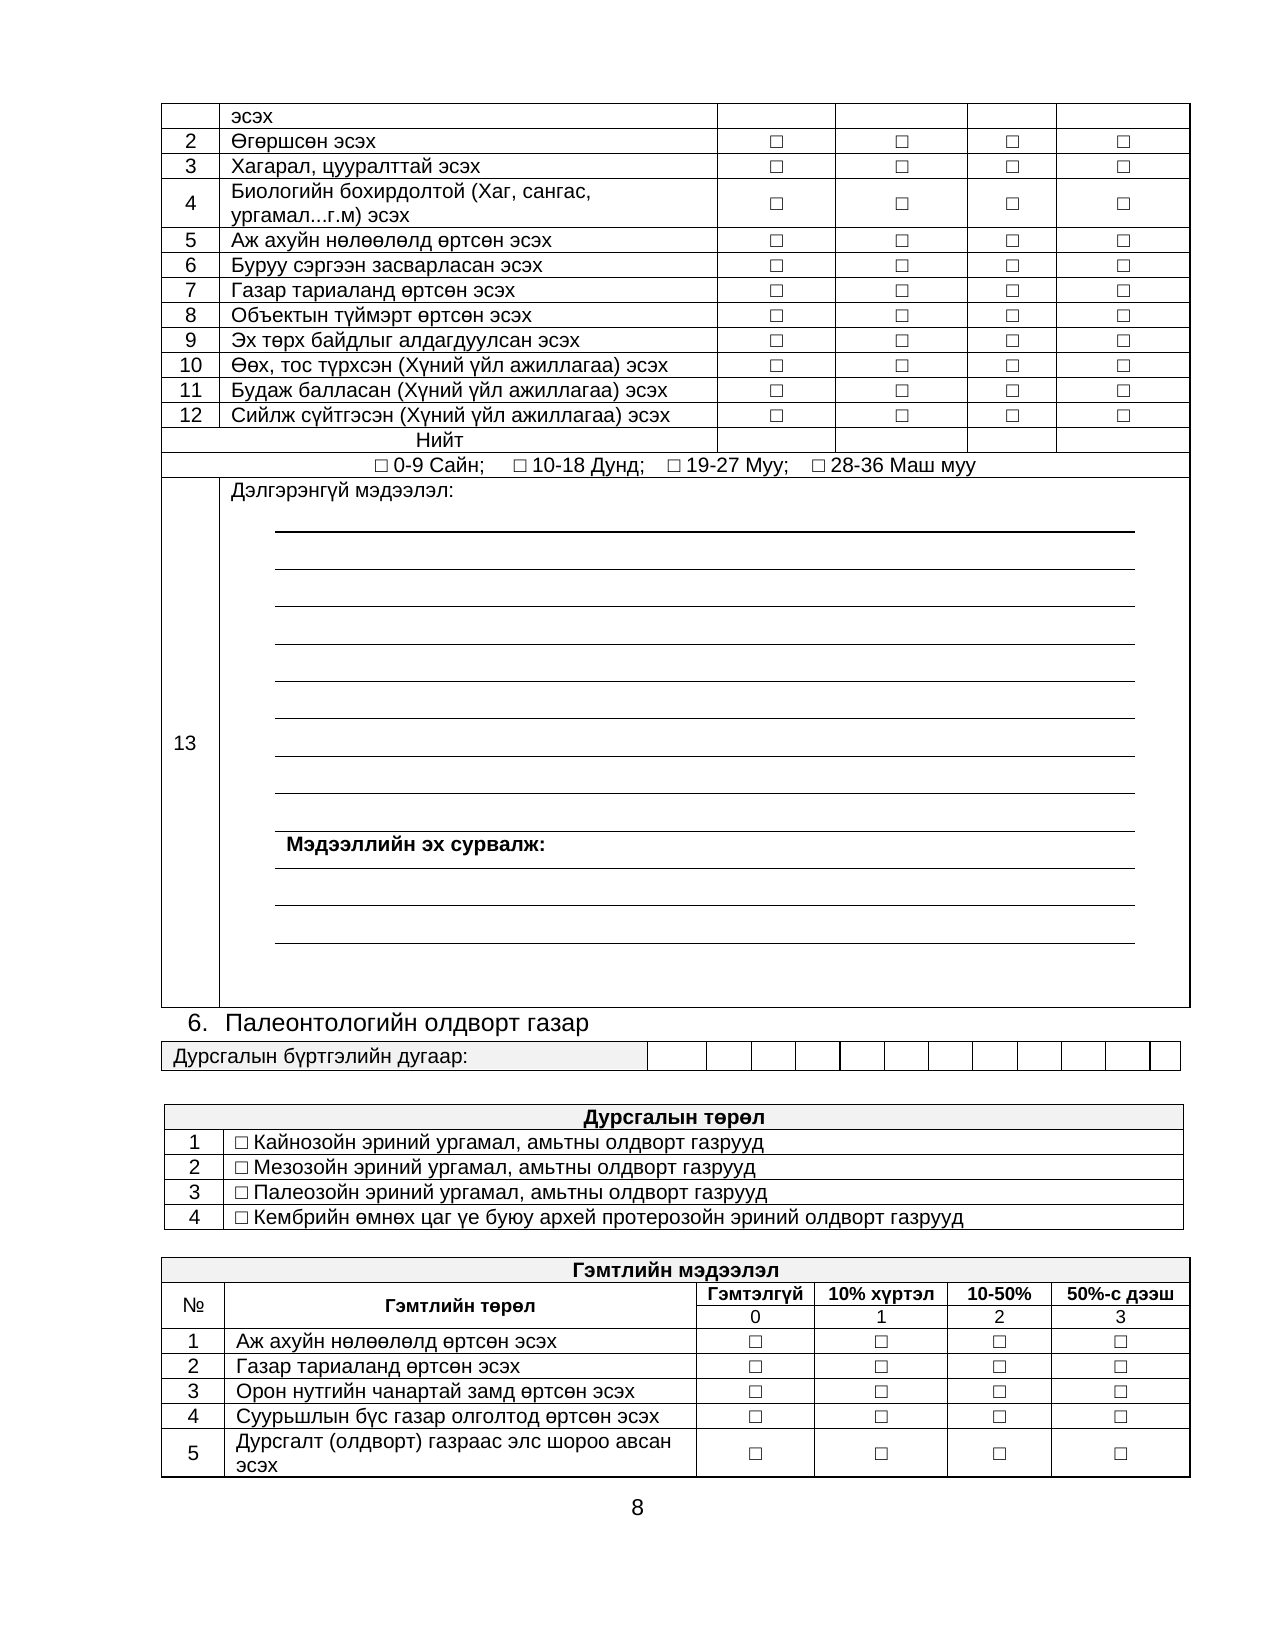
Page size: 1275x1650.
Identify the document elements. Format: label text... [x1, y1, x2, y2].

table_cell 3 [162, 154, 219, 178]
table_header [707, 1042, 751, 1069]
table_cell □ [1057, 104, 1189, 128]
table_cell 50%-с дээш [1052, 1283, 1189, 1305]
table_cell Будаж балласан (Хүний үйл ажиллагаа) эсэх [613, 378, 717, 402]
table_cell 5 [162, 228, 219, 252]
table_cell Сийлж сүйтгэсэн (Хүний үйл ажиллагаа) эсэх [220, 403, 511, 427]
table_cell 2 [162, 1354, 224, 1377]
table_cell 3 [162, 1379, 224, 1402]
table_cell □ [718, 179, 835, 227]
table_cell □ [968, 378, 1056, 402]
table_cell Хагарал, цууралттай эсэх [220, 154, 717, 178]
table_header Гэмтлийн мэдээлэл [162, 1258, 1189, 1282]
table_cell [836, 428, 967, 452]
table_cell □ [815, 1329, 947, 1352]
table_cell □ [1052, 1329, 1189, 1352]
table_cell □ [697, 1429, 814, 1476]
table_cell □ [1057, 253, 1189, 277]
table_cell □ [968, 154, 1056, 178]
table_cell □ [948, 1429, 1051, 1476]
list Палеонтологийн олдворт газар [187, 1008, 1125, 1036]
table_cell □ [718, 353, 835, 377]
table_cell 1 [815, 1306, 947, 1327]
table_header [648, 1042, 706, 1069]
table_cell □ [836, 129, 967, 153]
table_header [1018, 1042, 1061, 1069]
table_cell 7 [162, 278, 219, 302]
table_cell □ [1052, 1354, 1189, 1377]
table_header Дурсгалын төрөл [165, 1105, 1183, 1129]
table_cell □ [968, 278, 1056, 302]
table_header [929, 1042, 972, 1069]
table_cell □ [948, 1404, 1051, 1427]
table_cell Орон нутгийн чанартай замд өртсөн эсэх [225, 1379, 696, 1402]
table_cell □ [836, 353, 967, 377]
table_cell □ [836, 253, 967, 277]
table_cell □ [815, 1404, 947, 1427]
table_cell Дурсгалт (олдворт) газраас элс шороо авсан эсэх [225, 1429, 696, 1476]
table_cell 4 [165, 1205, 223, 1229]
table_cell 12 [162, 403, 219, 427]
table_cell □ [718, 129, 835, 153]
table_cell 2 [162, 129, 219, 153]
table_cell □ [1057, 353, 1189, 377]
table_cell □ [948, 1329, 1051, 1352]
table_cell □ [1052, 1379, 1189, 1402]
table_cell □ [718, 303, 835, 327]
table_cell □ [718, 253, 835, 277]
table_cell № [162, 1283, 224, 1327]
table_cell Объектын түймэрт өртсөн эсэх [220, 303, 717, 327]
table_cell □ Мезозойн эриний ургамал, амьтны олдворт газрууд [224, 1155, 1183, 1179]
table_header Дурсгалын бүртгэлийн дугаар: [162, 1042, 647, 1069]
table_cell □ [1057, 303, 1189, 327]
table_cell Дэлгэрэнгүй мэдээлэл: [220, 478, 1189, 1007]
table_cell □ [836, 154, 967, 178]
table_cell [968, 428, 1056, 452]
table_cell 0 [697, 1306, 814, 1327]
table_cell □ [836, 328, 967, 352]
table_header [796, 1042, 839, 1069]
table_cell Газар тариаланд өртсөн эсэх [225, 1354, 696, 1377]
table_header [1106, 1042, 1149, 1069]
table_cell Аж ахуйн нөлөөлөлд өртсөн эсэх [225, 1329, 696, 1352]
table_cell □ [1057, 154, 1189, 178]
table_cell 2 [165, 1155, 223, 1179]
table_cell □ [968, 328, 1056, 352]
table_cell 6 [162, 253, 219, 277]
table_cell Будаж балласан (Хүний үйл ажиллагаа) эсэх [220, 378, 509, 402]
table_cell □ [1057, 278, 1189, 302]
table_cell Нийт [162, 428, 717, 452]
table_cell □ [968, 253, 1056, 277]
table_cell □ [968, 303, 1056, 327]
table_cell 4 [162, 1404, 224, 1427]
table_cell Буруу сэргээн засварласан эсэх [220, 253, 717, 277]
table_cell □ [968, 403, 1056, 427]
table_cell □ [968, 179, 1056, 227]
table_cell 11 [162, 378, 219, 402]
table_cell Эх төрх байдлыг алдагдуулсан эсэх [220, 328, 717, 352]
table_cell □ [697, 1354, 814, 1377]
table_cell Өөх, тос түрхсэн (Хүний үйл ажиллагаа) эсэх [220, 353, 717, 377]
table_cell □ 0-9 Сайн; □ 10-18 Дунд; □ 19-27 Муу; □ 28-36 Маш муу [162, 453, 1189, 477]
table_header [752, 1042, 795, 1069]
table_cell [1057, 428, 1189, 452]
table_cell 8 [162, 303, 219, 327]
table_cell □ [1057, 328, 1189, 352]
table_cell □ [718, 228, 835, 252]
table_cell Өгөршсөн эсэх [220, 129, 717, 153]
table_cell □ Кайнозойн эриний ургамал, амьтны олдворт газрууд [224, 1130, 1183, 1154]
table_cell [718, 428, 835, 452]
table_header [841, 1042, 884, 1069]
table_cell □ [1057, 378, 1189, 402]
table_cell 1 [162, 1329, 224, 1352]
table_cell Гэмтэлгүй [697, 1283, 814, 1305]
table_cell □ [718, 378, 835, 402]
table_cell □ [718, 278, 835, 302]
table_cell 10-50% [948, 1283, 1051, 1305]
table_cell □ [815, 1429, 947, 1476]
table_header [973, 1042, 1017, 1069]
table_cell 1 [165, 1130, 223, 1154]
table_cell □ [836, 228, 967, 252]
table_header [1151, 1042, 1180, 1069]
table_cell Суурьшлын бүс газар олголтод өртсөн эсэх [225, 1404, 696, 1427]
table_header [1062, 1042, 1105, 1069]
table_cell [220, 104, 717, 128]
table_cell □ [948, 1379, 1051, 1402]
table_cell □ [1057, 179, 1189, 227]
table_cell 3 [1052, 1306, 1189, 1327]
table_cell 9 [162, 328, 219, 352]
table_cell □ [836, 104, 967, 128]
table_cell □ Кембрийн өмнөх цаг үе буюу архей протерозойн эриний олдворт газрууд [224, 1205, 1183, 1229]
table_cell □ [968, 353, 1056, 377]
table_cell 13 [162, 478, 219, 1007]
table_cell 10% хүртэл [815, 1283, 947, 1305]
table_cell □ [1052, 1404, 1189, 1427]
table_cell □ [836, 303, 967, 327]
table_cell □ [815, 1379, 947, 1402]
table_cell 5 [162, 1429, 224, 1476]
table_cell □ [968, 129, 1056, 153]
table_header [885, 1042, 928, 1069]
table_cell □ [836, 278, 967, 302]
table_cell □ [718, 403, 835, 427]
table_cell □ [836, 403, 967, 427]
table_cell □ [697, 1379, 814, 1402]
table_cell □ [948, 1354, 1051, 1377]
table_cell □ [718, 328, 835, 352]
table_cell □ [697, 1329, 814, 1352]
table_cell □ [836, 179, 967, 227]
table_cell □ Палеозойн эриний ургамал, амьтны олдворт газрууд [224, 1180, 1183, 1204]
table_cell 10 [162, 353, 219, 377]
table_cell □ [1057, 129, 1189, 153]
table_cell Биологийн бохирдолтой (Хаг, сангас, ургамал...г.м) эсэх [220, 179, 717, 227]
table_cell 4 [162, 179, 219, 227]
table_cell □ [1057, 403, 1189, 427]
table_cell □ [1052, 1429, 1189, 1476]
table_cell □ [1057, 228, 1189, 252]
table_cell □ [836, 378, 967, 402]
table_cell 1 [162, 104, 219, 128]
table_cell 3 [165, 1180, 223, 1204]
table_cell □ [697, 1404, 814, 1427]
table_cell Аж ахуйн нөлөөлөлд өртсөн эсэх [220, 228, 717, 252]
table_cell 2 [948, 1306, 1051, 1327]
table_cell □ [968, 104, 1056, 128]
table_cell Гэмтлийн төрөл [225, 1283, 696, 1327]
table_cell □ [815, 1354, 947, 1377]
table_cell □ [718, 154, 835, 178]
table_cell Газар тариаланд өртсөн эсэх [220, 278, 717, 302]
table_cell □ [718, 104, 835, 128]
table_cell □ [968, 228, 1056, 252]
